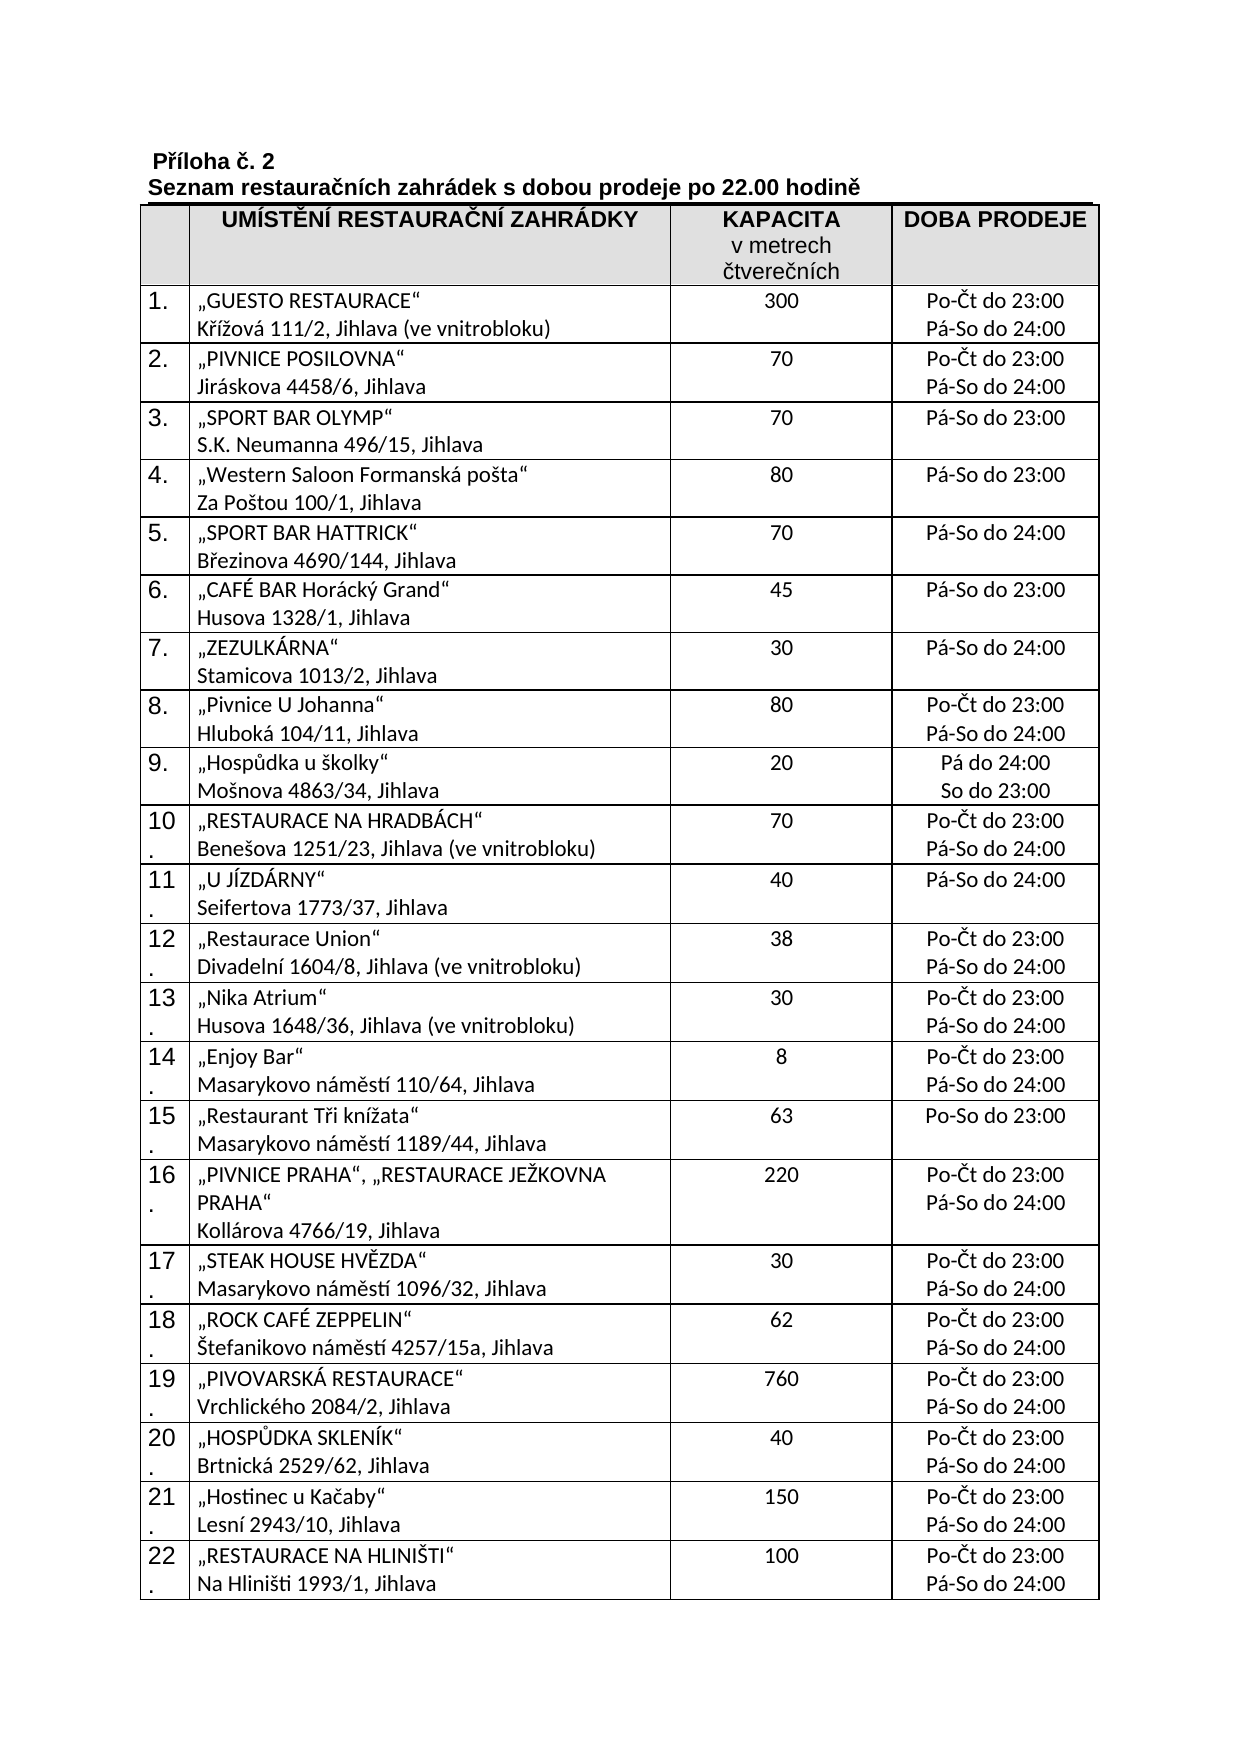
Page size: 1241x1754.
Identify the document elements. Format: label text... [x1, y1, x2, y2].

table_cell Po-Čt do 23:00 Pá-So do 24:00 [893, 806, 1098, 863]
table_cell Pá-So do 24:00 [893, 865, 1098, 922]
table_cell „Western Saloon Formanská pošta“ Za Poštou 100/1, Jihlava [190, 460, 670, 516]
table_cell 19. [141, 1364, 189, 1421]
table_cell 2. [141, 344, 189, 401]
table_cell Po-Čt do 23:00 Pá-So do 24:00 [893, 1482, 1098, 1539]
table_cell Po-Čt do 23:00 Pá-So do 24:00 [893, 924, 1098, 981]
table_cell 100 [671, 1541, 891, 1599]
table_cell „Pivnice U Johanna“ Hluboká 104/11, Jihlava [190, 691, 670, 747]
table_cell 20 [671, 748, 891, 804]
table_cell 16. [141, 1160, 189, 1244]
table_cell 30 [671, 1246, 891, 1303]
table_cell 12. [141, 924, 189, 981]
table_cell 8 [671, 1042, 891, 1099]
table_cell 4. [141, 460, 189, 516]
table_cell „Restaurace Union“ Divadelní 1604/8, Jihlava (ve vnitrobloku) [190, 924, 670, 981]
table_header [141, 206, 189, 284]
table_cell 70 [671, 344, 891, 401]
table_cell 7. [141, 633, 189, 689]
table_cell Po-Čt do 23:00 Pá-So do 24:00 [893, 1541, 1098, 1599]
table_cell 40 [671, 865, 891, 922]
table_cell Po-So do 23:00 [893, 1101, 1098, 1159]
table_cell Pá-So do 24:00 [893, 518, 1098, 574]
table_cell 220 [671, 1160, 891, 1244]
table_cell Po-Čt do 23:00 Pá-So do 24:00 [893, 691, 1098, 747]
table_cell 20. [141, 1423, 189, 1481]
table_cell „Hospůdka u školky“ Mošnova 4863/34, Jihlava [190, 748, 670, 804]
table_cell 30 [671, 633, 891, 689]
table_cell 3. [141, 403, 189, 459]
table_cell „U JÍZDÁRNY“ Seifertova 1773/37, Jihlava [190, 865, 670, 922]
table_cell 22. [141, 1541, 189, 1599]
table_cell 150 [671, 1482, 891, 1539]
table_cell 70 [671, 518, 891, 574]
table_cell Pá-So do 24:00 [893, 633, 1098, 689]
table_cell 18. [141, 1305, 189, 1362]
table_cell Po-Čt do 23:00 Pá-So do 24:00 [893, 1364, 1098, 1421]
text Příloha č. 2 [148, 148, 1093, 174]
table_cell 30 [671, 983, 891, 1041]
table_cell „GUESTO RESTAURACE“ Křížová 111/2, Jihlava (ve vnitrobloku) [190, 286, 670, 342]
table_cell Pá do 24:00 So do 23:00 [893, 748, 1098, 804]
table_cell 15. [141, 1101, 189, 1159]
table_cell 40 [671, 1423, 891, 1481]
table_cell Po-Čt do 23:00 Pá-So do 24:00 [893, 286, 1098, 342]
table_cell „HOSPŮDKA SKLENÍK“ Brtnická 2529/62, Jihlava [190, 1423, 670, 1481]
table_cell Po-Čt do 23:00 Pá-So do 24:00 [893, 1042, 1098, 1099]
table_header KAPACITA v metrech čtverečních [671, 206, 891, 284]
table_cell „CAFÉ BAR Horácký Grand“ Husova 1328/1, Jihlava [190, 576, 670, 631]
table_cell „PIVOVARSKÁ RESTAURACE“ Vrchlického 2084/2, Jihlava [190, 1364, 670, 1421]
table_cell 1. [141, 286, 189, 342]
table_cell „PIVNICE PRAHA“, „RESTAURACE JEŽKOVNA PRAHA“ Kollárova 4766/19, Jihlava [190, 1160, 670, 1244]
table_cell 10. [141, 806, 189, 863]
table_cell Po-Čt do 23:00 Pá-So do 24:00 [893, 1305, 1098, 1362]
table_cell 45 [671, 576, 891, 631]
table_cell 80 [671, 460, 891, 516]
table_cell Pá-So do 23:00 [893, 460, 1098, 516]
table_header DOBA PRODEJE [893, 206, 1098, 284]
table_cell 21. [141, 1482, 189, 1539]
table_cell „SPORT BAR HATTRICK“ Březinova 4690/144, Jihlava [190, 518, 670, 574]
table_cell 13. [141, 983, 189, 1041]
table_cell 300 [671, 286, 891, 342]
table_cell 62 [671, 1305, 891, 1362]
table_cell „Enjoy Bar“ Masarykovo náměstí 110/64, Jihlava [190, 1042, 670, 1099]
table_header UMÍSTĚNÍ RESTAURAČNÍ ZAHRÁDKY [190, 206, 670, 284]
table_cell 5. [141, 518, 189, 574]
table_cell 38 [671, 924, 891, 981]
table_cell 80 [671, 691, 891, 747]
table_cell Pá-So do 23:00 [893, 576, 1098, 631]
table_cell 760 [671, 1364, 891, 1421]
table_cell „RESTAURACE NA HLINIŠTI“ Na Hliništi 1993/1, Jihlava [190, 1541, 670, 1599]
table_cell „PIVNICE POSILOVNA“ Jiráskova 4458/6, Jihlava [190, 344, 670, 401]
table_cell 11. [141, 865, 189, 922]
table_cell 17. [141, 1246, 189, 1303]
table_cell 63 [671, 1101, 891, 1159]
table_cell „RESTAURACE NA HRADBÁCH“ Benešova 1251/23, Jihlava (ve vnitrobloku) [190, 806, 670, 863]
table_cell „STEAK HOUSE HVĚZDA“ Masarykovo náměstí 1096/32, Jihlava [190, 1246, 670, 1303]
table_cell 70 [671, 403, 891, 459]
table_cell „Nika Atrium“ Husova 1648/36, Jihlava (ve vnitrobloku) [190, 983, 670, 1041]
table_cell Po-Čt do 23:00 Pá-So do 24:00 [893, 1246, 1098, 1303]
table_cell 9. [141, 748, 189, 804]
table_cell Po-Čt do 23:00 Pá-So do 24:00 [893, 1160, 1098, 1244]
table_cell „Hostinec u Kačaby“ Lesní 2943/10, Jihlava [190, 1482, 670, 1539]
table_cell Pá-So do 23:00 [893, 403, 1098, 459]
table_cell „SPORT BAR OLYMP“ S.K. Neumanna 496/15, Jihlava [190, 403, 670, 459]
table_cell Po-Čt do 23:00 Pá-So do 24:00 [893, 344, 1098, 401]
table_cell 8. [141, 691, 189, 747]
table_cell Po-Čt do 23:00 Pá-So do 24:00 [893, 983, 1098, 1041]
table_cell „Restaurant Tři knížata“ Masarykovo náměstí 1189/44, Jihlava [190, 1101, 670, 1159]
text Seznam restauračních zahrádek s dobou prodeje po 22.00 hodině [148, 174, 1093, 202]
table_cell Po-Čt do 23:00 Pá-So do 24:00 [893, 1423, 1098, 1481]
table_cell 70 [671, 806, 891, 863]
table_cell 14. [141, 1042, 189, 1099]
table_cell „ZEZULKÁRNA“ Stamicova 1013/2, Jihlava [190, 633, 670, 689]
table_cell „ROCK CAFÉ ZEPPELIN“ Štefanikovo náměstí 4257/15a, Jihlava [190, 1305, 670, 1362]
table_cell 6. [141, 576, 189, 631]
